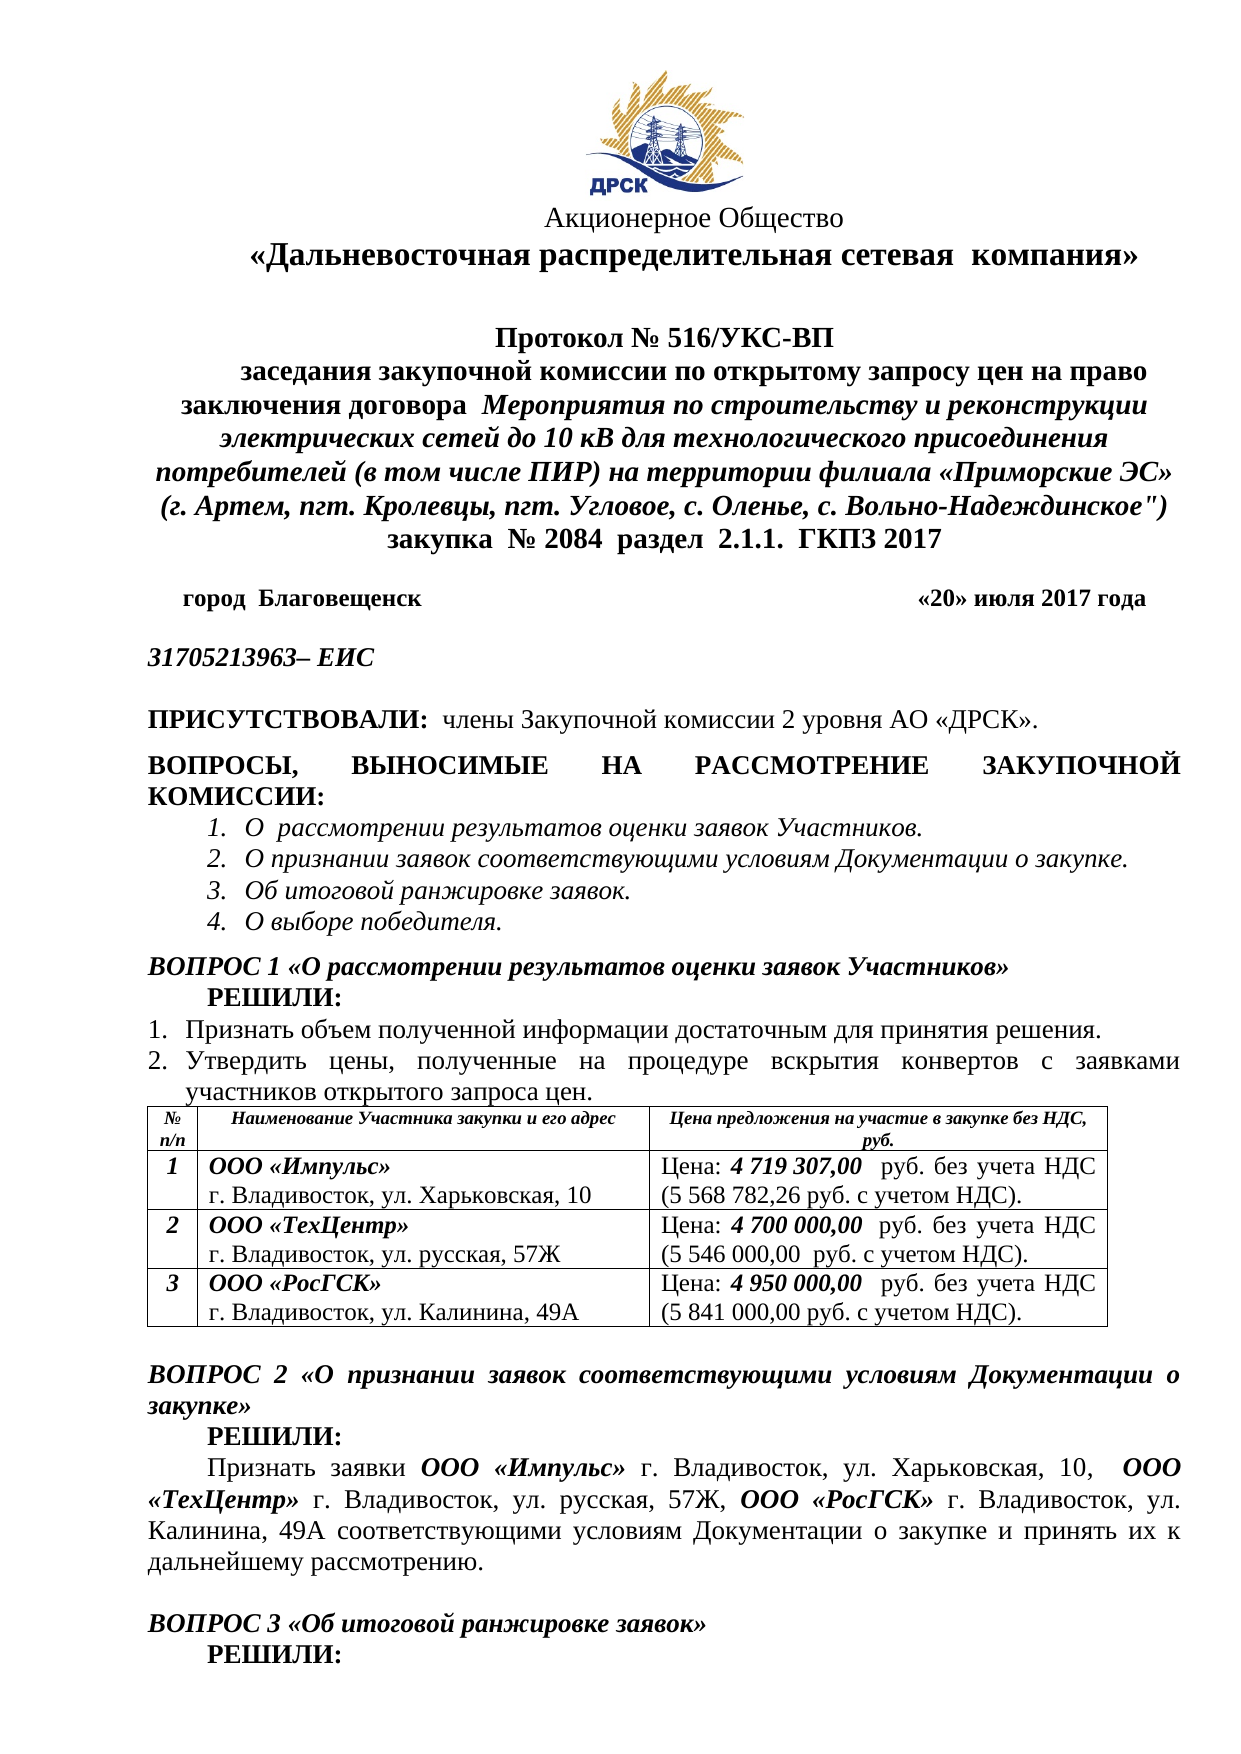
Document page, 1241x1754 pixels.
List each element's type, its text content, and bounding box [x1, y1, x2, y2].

table_header «20» июля 2017 года [714, 584, 1157, 615]
list Утвердить цены, полученные на процедуре вскрытия конвертов с заявками участников открытого запроса цен. [148, 1044, 1181, 1106]
text ВОПРОС 3 «Об итоговой ранжировке заявок» [148, 1607, 1181, 1638]
text Акционерное Общество [148, 200, 1181, 234]
table_cell ООО «РосГСК» г. Владивосток, ул. Калинина, 49А [198, 1269, 649, 1326]
table_cell ООО «ТехЦентр» г. Владивосток, ул. русская, 57Ж [198, 1210, 649, 1267]
list Об итоговой ранжировке заявок. [207, 874, 1181, 905]
table_header Цена предложения на участие в закупке без НДС, руб. [650, 1107, 1107, 1150]
text ВОПРОС 1 «О рассмотрении результатов оценки заявок Участников» [148, 950, 1181, 982]
table_cell 1 [148, 1151, 197, 1209]
table_header № п/п [148, 1107, 197, 1150]
list Протокол № 516/УКС-ВП [148, 320, 1181, 353]
text 31705213963– ЕИС [148, 641, 1181, 672]
table_cell Цена: 4 950 000,00 руб. без учета НДС (5 841 000,00 руб. с учетом НДС). [650, 1269, 1107, 1326]
picture [584, 70, 745, 201]
table_cell Цена: 4 700 000,00 руб. без учета НДС (5 546 000,00 руб. с учетом НДС). [650, 1210, 1107, 1267]
text ВОПРОСЫ, ВЫНОСИМЫЕ НА РАССМОТРЕНИЕ ЗАКУПОЧНОЙ КОМИССИИ: [148, 749, 1181, 811]
text Признать заявки ООО «Импульс» г. Владивосток, ул. Харьковская, 10, ООО «ТехЦентр» г. Владивосток, ул. русская, 57Ж, ООО «РосГСК» г. Владивосток, ул. Калинина, 49А соответствующими условиям Документации о закупке и принять их к дальнейшему рассмотрению. [148, 1452, 1181, 1576]
text РЕШИЛИ: [148, 982, 1181, 1013]
table_cell Цена: 4 719 307,00 руб. без учета НДС (5 568 782,26 руб. с учетом НДС). [650, 1151, 1107, 1209]
list О рассмотрении результатов оценки заявок Участников. [207, 811, 1181, 843]
text «Дальневосточная распределительная сетевая компания» [148, 234, 1181, 272]
table_cell 2 [148, 1210, 197, 1267]
text ПРИСУТСТВОВАЛИ: члены Закупочной комиссии 2 уровня АО «ДРСК». [148, 704, 1181, 735]
table_header город Благовещенск [171, 584, 714, 615]
table_cell 3 [148, 1269, 197, 1326]
text РЕШИЛИ: [148, 1420, 1181, 1452]
table_cell ООО «Импульс» г. Владивосток, ул. Харьковская, 10 [198, 1151, 649, 1209]
text ВОПРОС 2 «О признании заявок соответствующими условиям Документации о закупке» [148, 1358, 1181, 1420]
table_header Наименование Участника закупки и его адрес [198, 1107, 649, 1150]
text заседания закупочной комиссии по открытому запросу цен на право заключения договора Мероприятия по строительству и реконструкции электрических сетей до 10 кВ для технологического присоединения потребителей (в том числе ПИР) на территории филиала «Приморские ЭС» (г. Артем, пгт. Кролевцы, пгт. Угловое, с. Оленье, с. Вольно-Надеждинское") закупка № 2084 раздел 2.1.1. ГКПЗ 2017 [148, 353, 1181, 555]
list О признании заявок соответствующими условиям Документации о закупке. [207, 843, 1181, 874]
list О выборе победителя. [207, 905, 1181, 936]
text РЕШИЛИ: [148, 1638, 1181, 1669]
list Признать объем полученной информации достаточным для принятия решения. [148, 1013, 1181, 1044]
